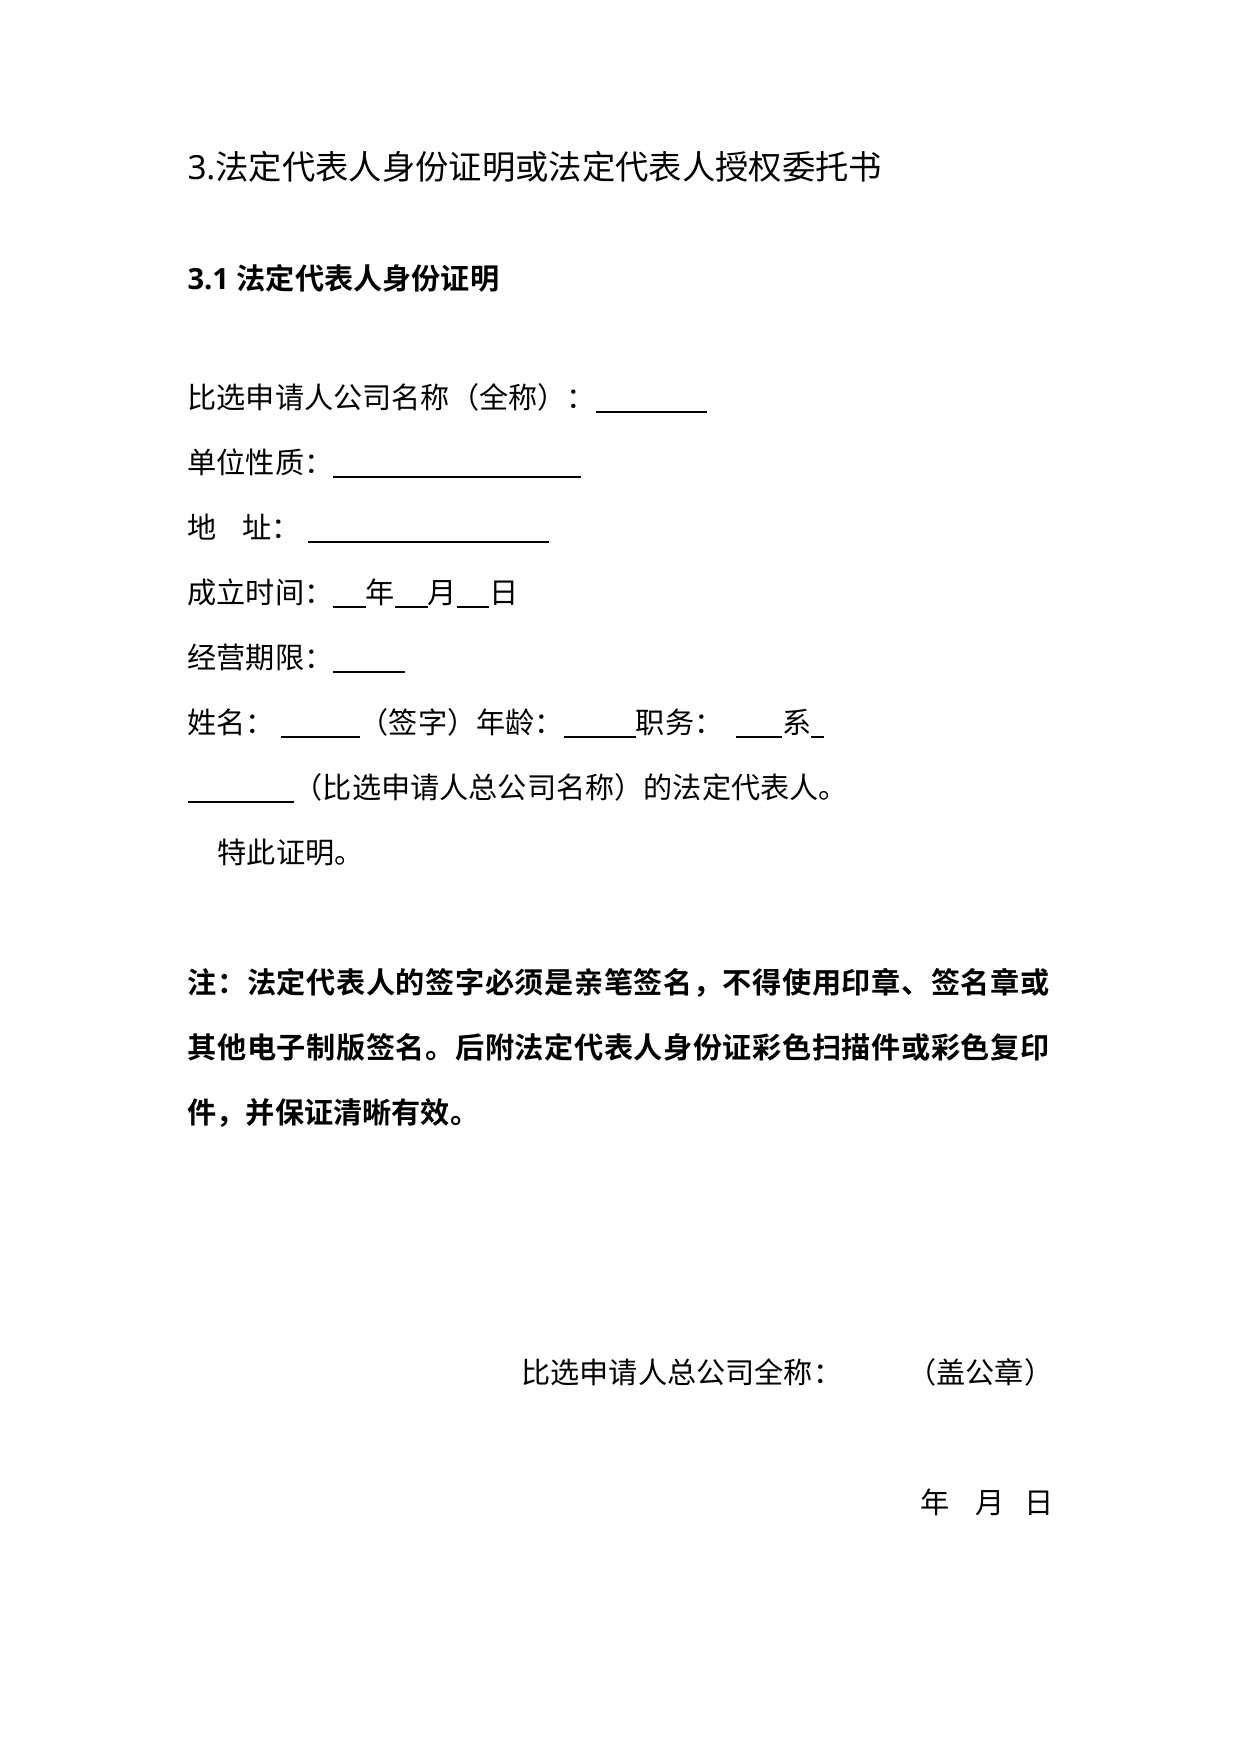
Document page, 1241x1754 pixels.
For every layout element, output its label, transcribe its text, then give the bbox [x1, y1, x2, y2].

text 单位性质： [187, 428, 1053, 493]
text 姓名： （签字）年龄： 职务： 系 [187, 688, 1053, 753]
text 3.法定代表人身份证明或法定代表人授权委托书 [187, 133, 1053, 198]
text （比选申请人总公司名称）的法定代表人。 [187, 753, 1053, 818]
text 比选申请人总公司全称： （盖公章） [187, 1338, 1053, 1403]
text 地 址： [187, 493, 1053, 558]
subtitle 3.1 法定代表人身份证明 [187, 256, 1053, 298]
text 注：法定代表人的签字必须是亲笔签名，不得使用印章、签名章或其他电子制版签名。后附法定代表人身份证彩色扫描件或彩色复印件，并保证清晰有效。 [187, 948, 1053, 1143]
text 比选申请人公司名称（全称）： [187, 363, 1053, 428]
text 成立时间： 年 月 日 [187, 558, 1053, 623]
text 年 月 日 [187, 1468, 1053, 1533]
text 经营期限： [187, 623, 1053, 688]
text 特此证明。 [187, 818, 1053, 883]
